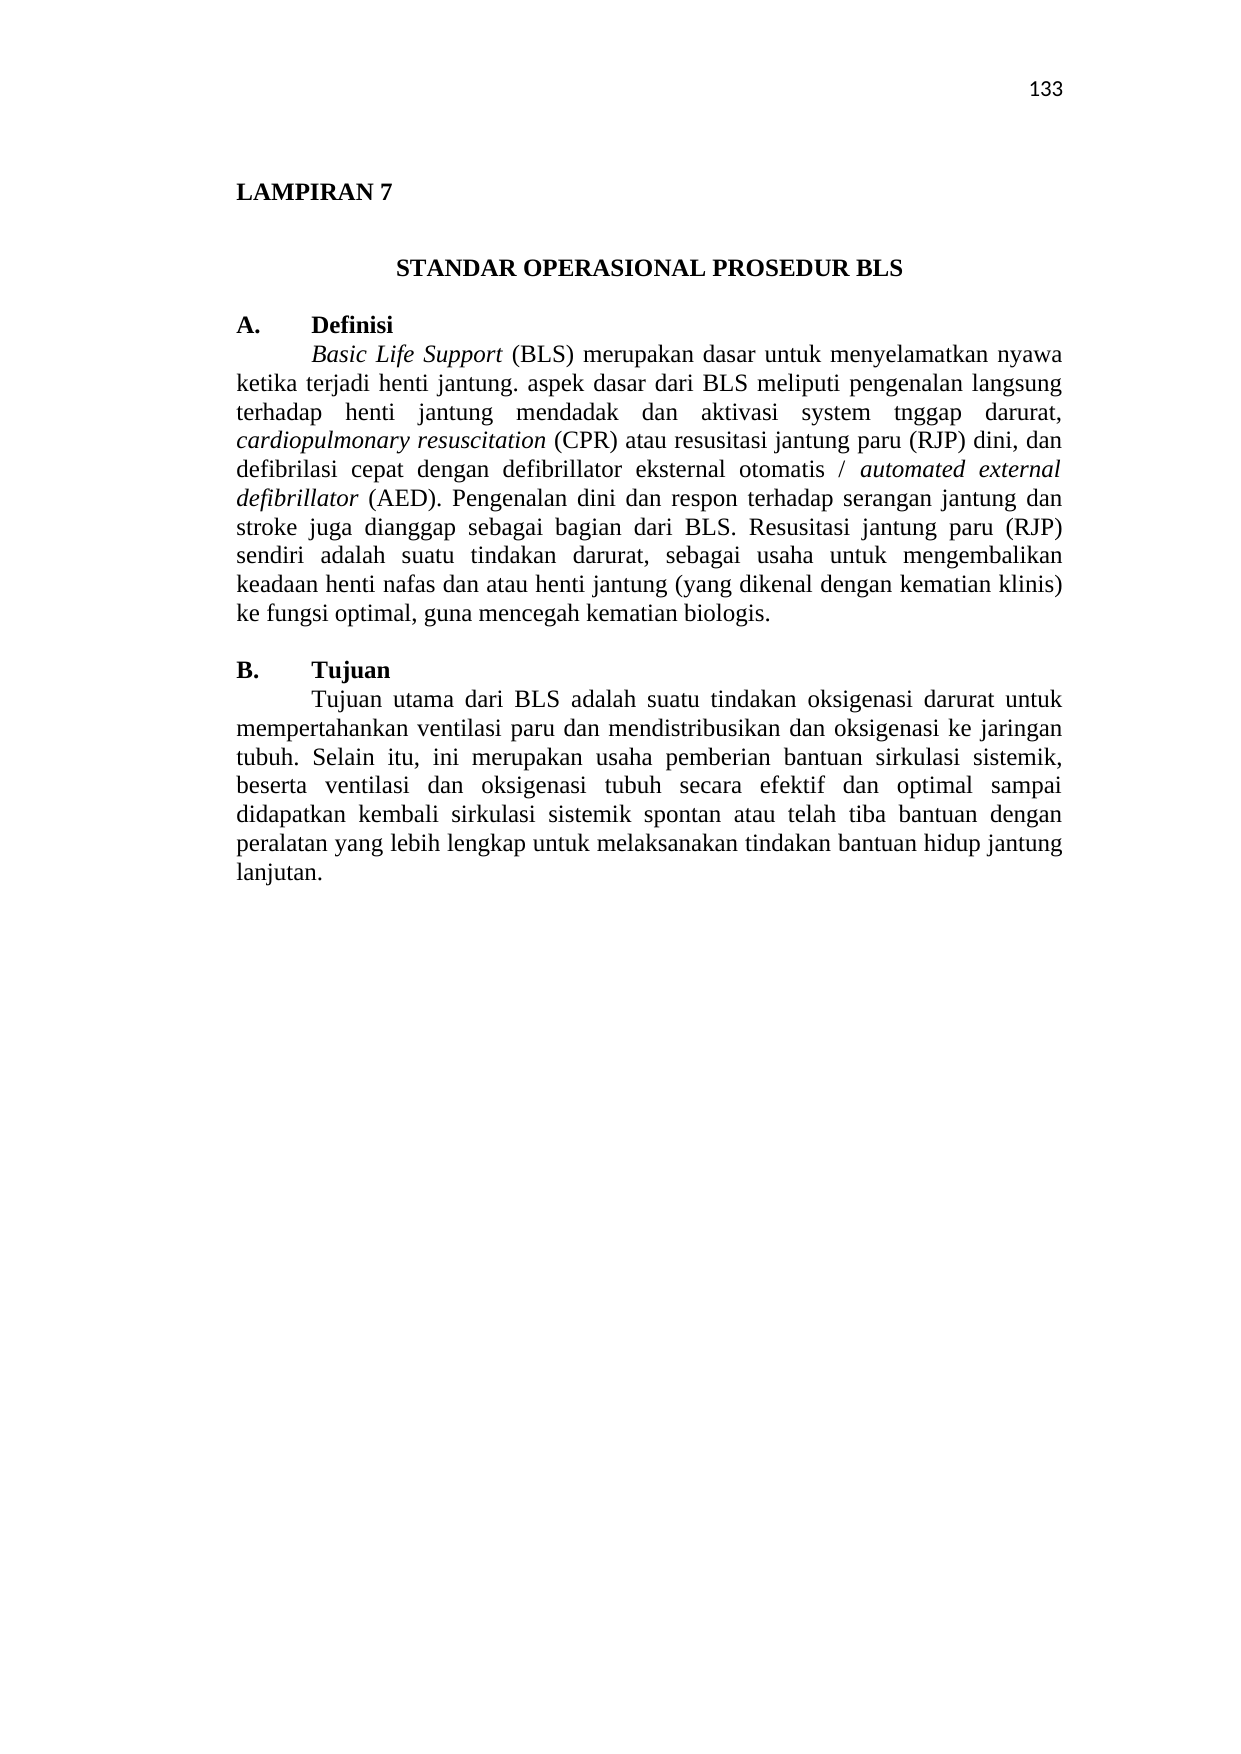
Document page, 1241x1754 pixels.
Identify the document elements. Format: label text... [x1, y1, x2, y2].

list STANDAR OPERASIONAL PROSEDUR BLS [236, 253, 1063, 282]
text Basic Life Support (BLS) merupakan dasar untuk menyelamatkan nyawa ketika terjadi henti jantung. aspek dasar dari BLS meliputi pengenalan langsung terhadap henti jantung mendadak dan aktivasi system tnggap darurat, cardiopulmonary resuscitation (CPR) atau resusitasi jantung paru (RJP) dini, dan defibrilasi cepat dengan defibrillator eksternal otomatis / automated external defibrillator (AED). Pengenalan dini dan respon terhadap serangan jantung dan stroke juga dianggap sebagai bagian dari BLS. Resusitasi jantung paru (RJP) sendiri adalah suatu tindakan darurat, sebagai usaha untuk mengembalikan keadaan henti nafas dan atau henti jantung (yang dikenal dengan kematian klinis) ke fungsi optimal, guna mencegah kematian biologis. [236, 339, 1063, 627]
text B. Tujuan [236, 655, 1063, 684]
text A. Definisi [236, 310, 1063, 339]
subtitle LAMPIRAN 7 [236, 177, 1063, 206]
text Tujuan utama dari BLS adalah suatu tindakan oksigenasi darurat untuk mempertahankan ventilasi paru dan mendistribusikan dan oksigenasi ke jaringan tubuh. Selain itu, ini merupakan usaha pemberian bantuan sirkulasi sistemik, beserta ventilasi dan oksigenasi tubuh secara efektif dan optimal sampai didapatkan kembali sirkulasi sistemik spontan atau telah tiba bantuan dengan peralatan yang lebih lengkap untuk melaksanakan tindakan bantuan hidup jantung lanjutan. [236, 684, 1063, 885]
